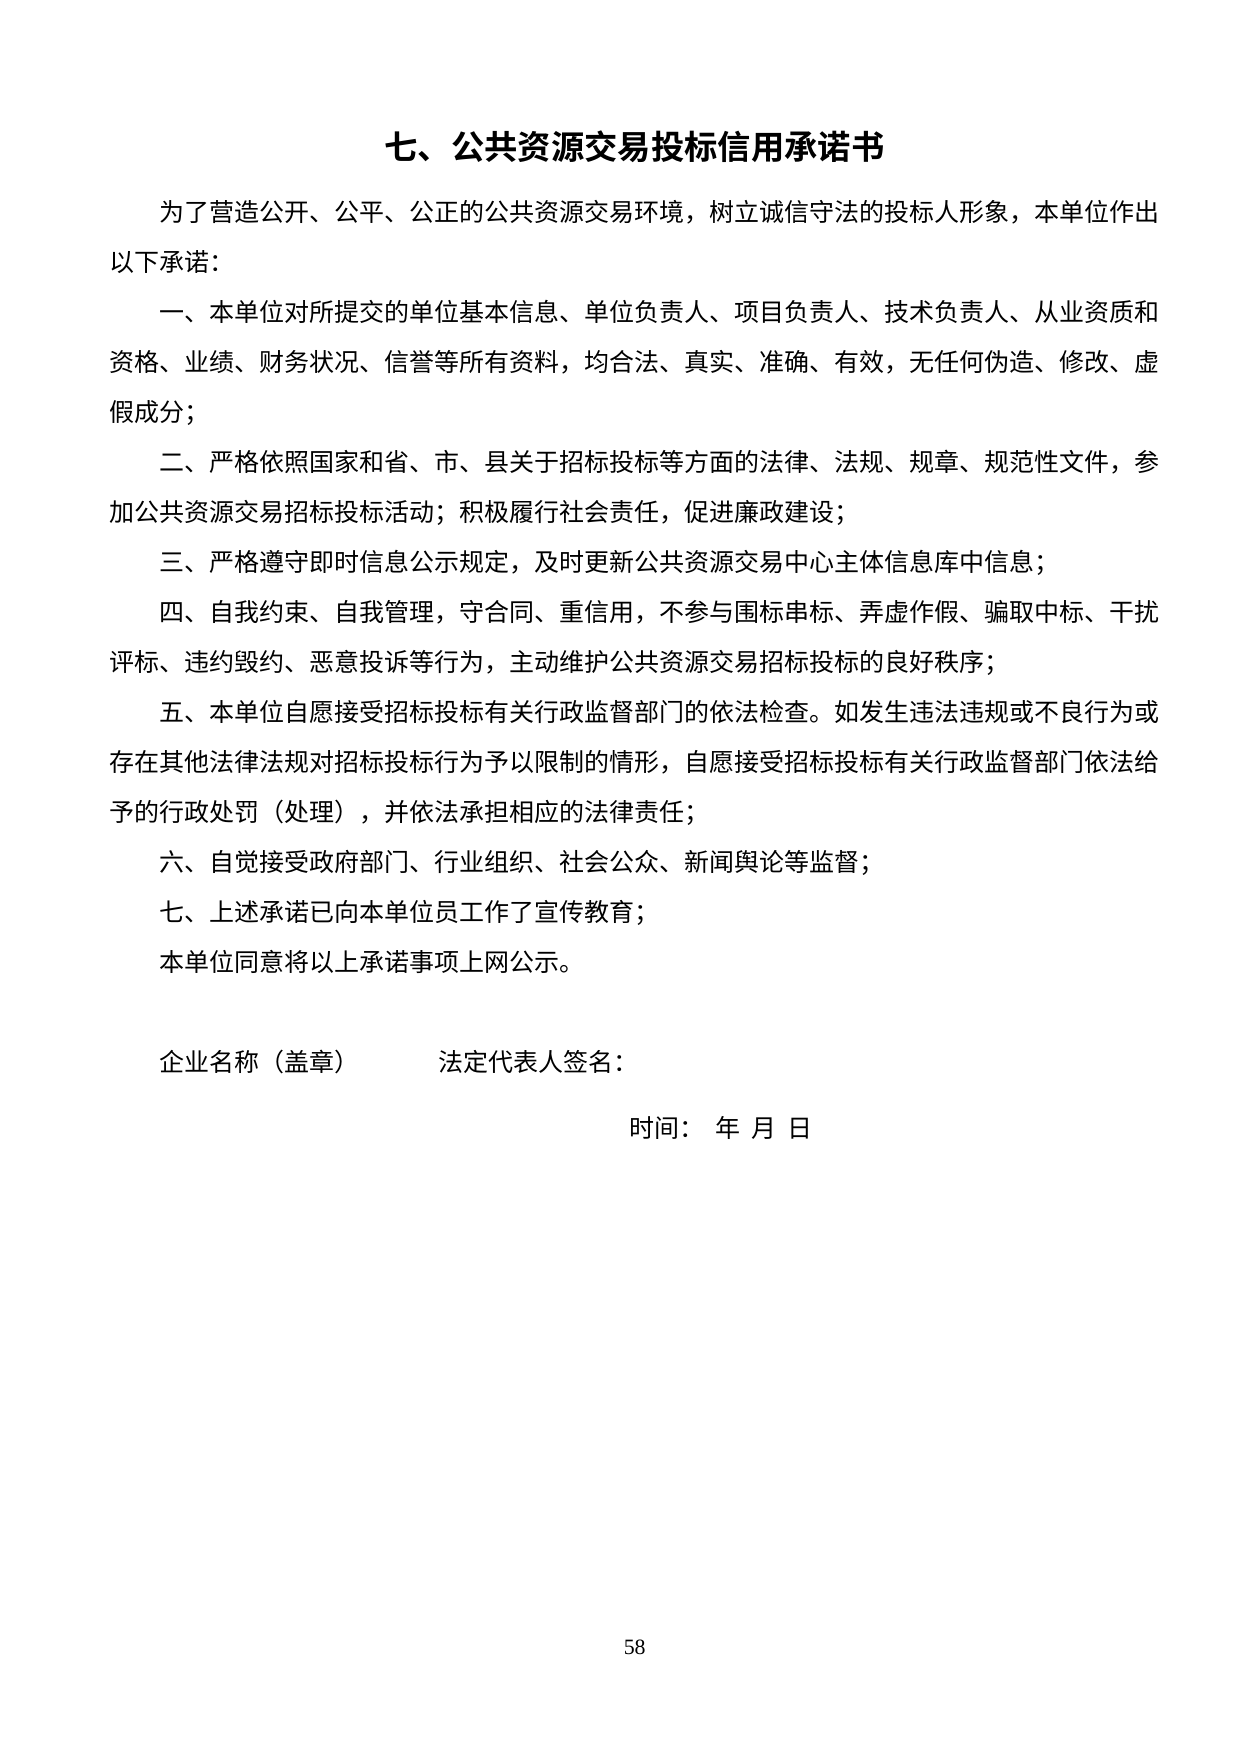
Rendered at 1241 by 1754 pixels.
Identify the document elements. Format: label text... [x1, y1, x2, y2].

text 五、本单位自愿接受招标投标有关行政监督部门的依法检查。如发生违法违规或不良行为或存在其他法律法规对招标投标行为予以限制的情形，自愿接受招标投标有关行政监督部门依法给予的行政处罚（处理），并依法承担相应的法律责任； [109, 681, 1159, 831]
text 六、自觉接受政府部门、行业组织、社会公众、新闻舆论等监督； [109, 831, 1159, 881]
text 本单位同意将以上承诺事项上网公示。 [109, 931, 1159, 981]
text 为了营造公开、公平、公正的公共资源交易环境，树立诚信守法的投标人形象，本单位作出以下承诺： [109, 181, 1159, 281]
text 七、公共资源交易投标信用承诺书 [109, 121, 1159, 169]
text 四、自我约束、自我管理，守合同、重信用，不参与围标串标、弄虚作假、骗取中标、干扰评标、违约毁约、恶意投诉等行为，主动维护公共资源交易招标投标的良好秩序； [109, 581, 1159, 681]
text 一、本单位对所提交的单位基本信息、单位负责人、项目负责人、技术负责人、从业资质和资格、业绩、财务状况、信誉等所有资料，均合法、真实、准确、有效，无任何伪造、修改、虚假成分； [109, 281, 1159, 431]
text 二、严格依照国家和省、市、县关于招标投标等方面的法律、法规、规章、规范性文件，参加公共资源交易招标投标活动；积极履行社会责任，促进廉政建设； [109, 431, 1159, 531]
text 七、上述承诺已向本单位员工作了宣传教育； [109, 881, 1159, 931]
subtitle 时间： 年 月 日 [109, 1108, 1159, 1145]
text 三、严格遵守即时信息公示规定，及时更新公共资源交易中心主体信息库中信息； [109, 531, 1159, 581]
text 企业名称（盖章） 法定代表人签名： [109, 1031, 1159, 1081]
